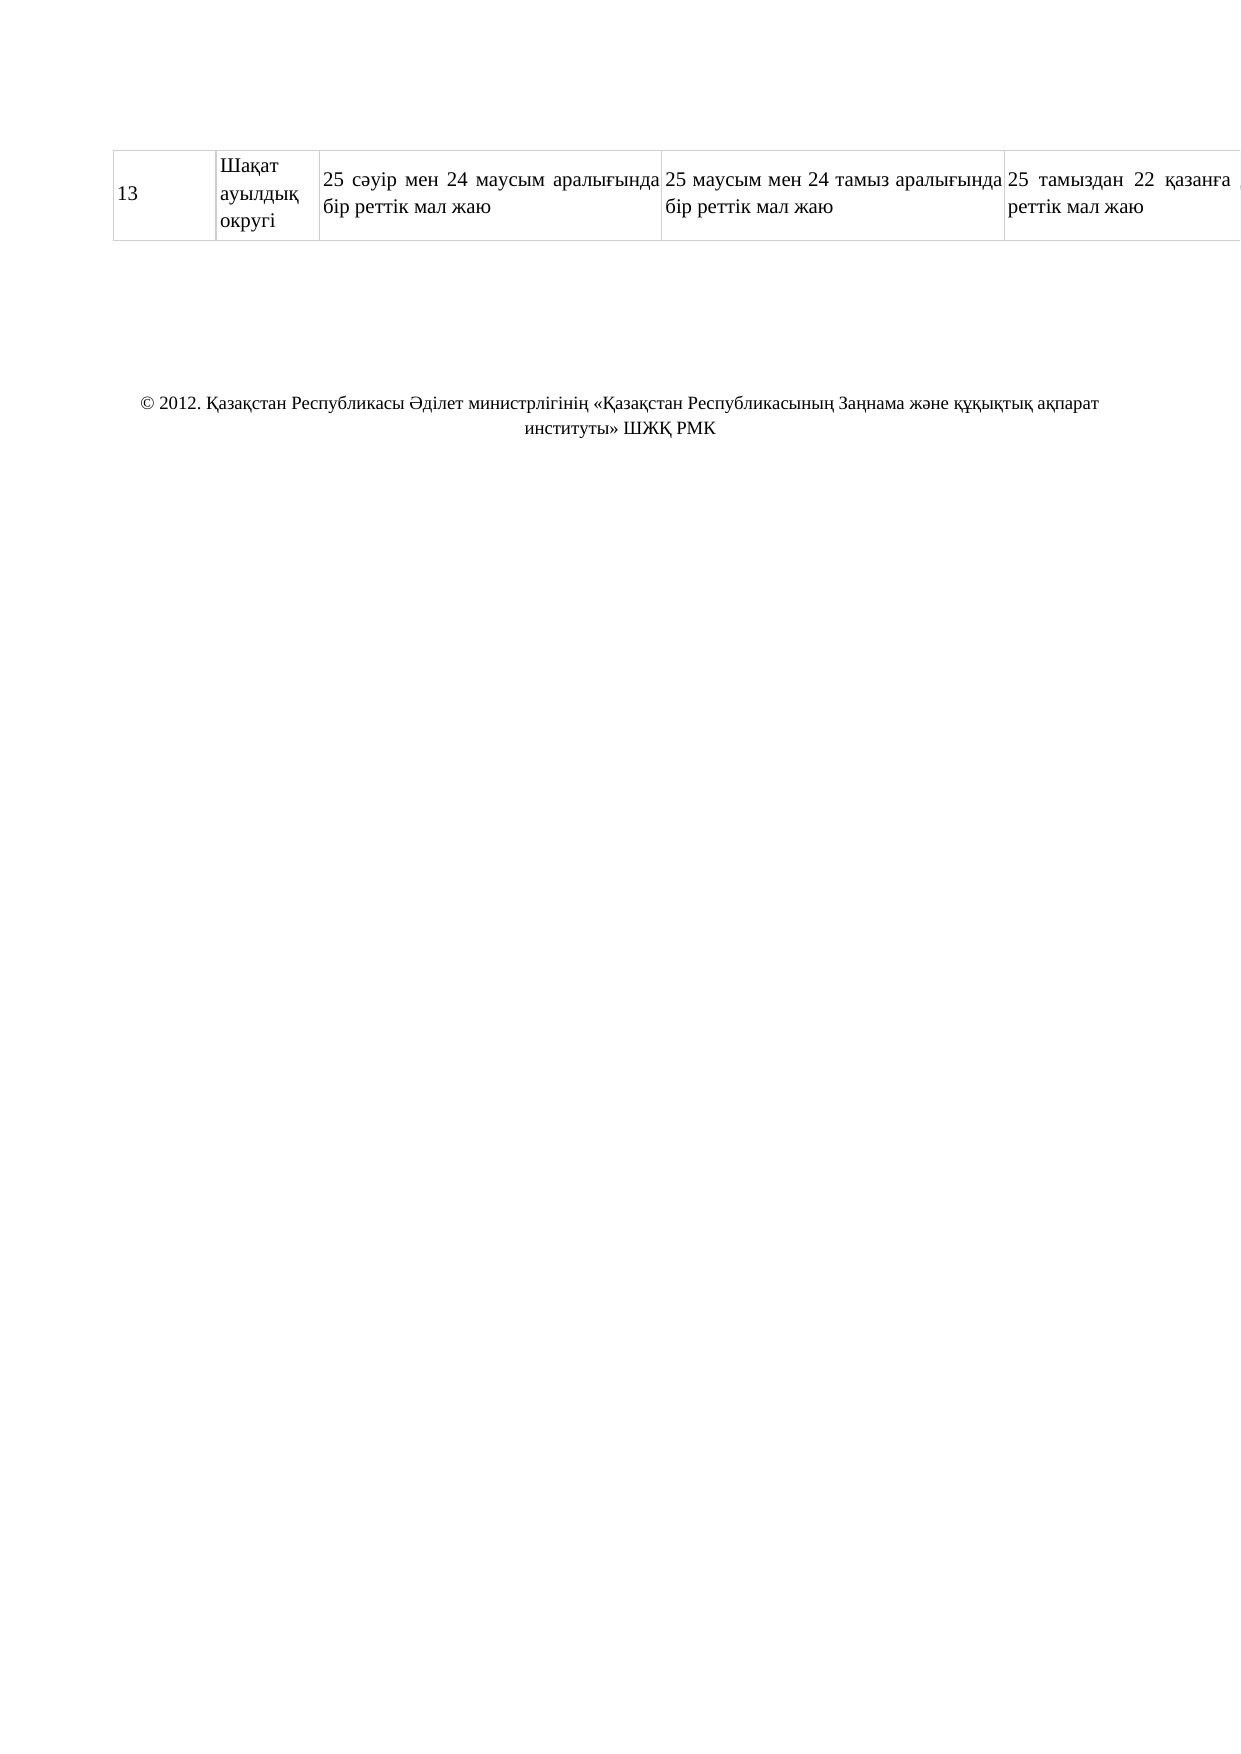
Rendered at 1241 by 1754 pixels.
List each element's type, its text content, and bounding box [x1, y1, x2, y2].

table_cell 13 [114, 151, 215, 239]
text © 2012. Қазақстан Республикасы Әділет министрлігінің «Қазақстан Республикасының Заңнама және құқықтық ақпарат институты» ШЖҚ РМК [112, 392, 1128, 438]
table_cell 25 сәуір мен 24 маусым аралығында бір реттік мал жаю [320, 151, 661, 239]
table_cell 25 тамыздан 22 қазанға дейін бір реттік мал жаю [1005, 151, 1240, 239]
table_cell Шақат ауылдық округі [217, 151, 319, 239]
table_cell 25 маусым мен 24 тамыз аралығында бір реттік мал жаю [662, 151, 1004, 239]
